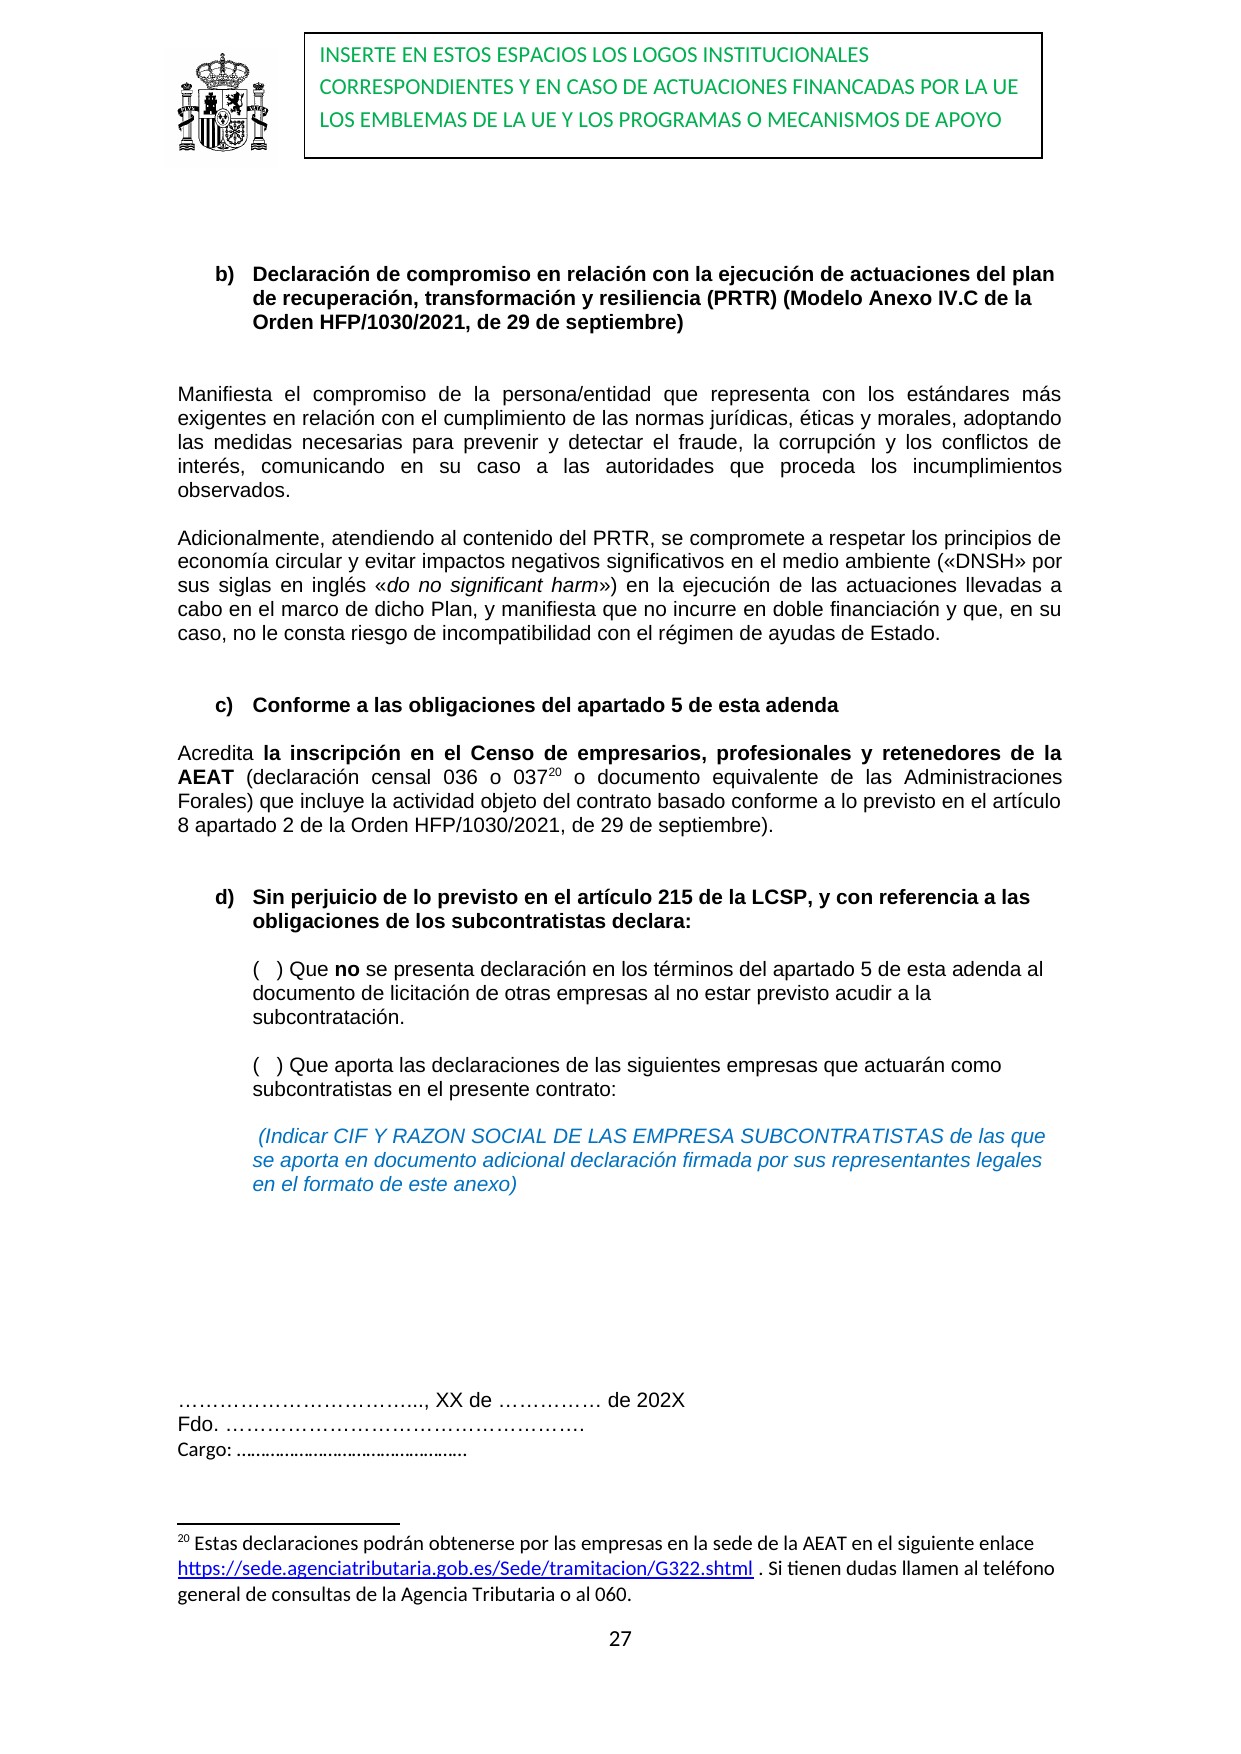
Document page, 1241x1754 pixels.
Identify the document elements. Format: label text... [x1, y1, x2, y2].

text ……………………………..., XX de …………… de 202X [177, 1388, 1063, 1412]
text (Indicar CIF Y RAZON SOCIAL DE LAS EMPRESA SUBCONTRATISTAS de las que se aporta en documento adicional declaración firmada por sus representantes legales en el formato de este anexo) [252, 1124, 1063, 1196]
text ( ) Que aporta las declaraciones de las siguientes empresas que actuarán como subcontratistas en el presente contrato: [252, 1052, 1063, 1100]
text Cargo: ………………………………………… [177, 1436, 1063, 1461]
text Adicionalmente, atendiendo al contenido del PRTR, se compromete a respetar los principios de economía circular y evitar impactos negativos significativos en el medio ambiente («DNSH» por sus siglas en inglés «do no significant harm») en la ejecución de las actuaciones llevadas a cabo en el marco de dicho Plan, y manifiesta que no incurre en doble financiación y que, en su caso, no le consta riesgo de incompatibilidad con el régimen de ayudas de Estado. [177, 525, 1063, 645]
text Manifiesta el compromiso de la persona/entidad que representa con los estándares más exigentes en relación con el cumplimiento de las normas jurídicas, éticas y morales, adoptando las medidas necesarias para prevenir y detectar el fraude, la corrupción y los conflictos de interés, comunicando en su caso a las autoridades que proceda los incumplimientos observados. [177, 382, 1063, 501]
text Fdo. ……………………………………………. [177, 1412, 1063, 1436]
text Acredita la inscripción en el Censo de empresarios, profesionales y retenedores de la AEAT (declaración censal 036 o 037 o documento equivalente de las Administraciones Forales) que incluye la actividad objeto del contrato basado conforme a lo previsto en el artículo 8 apartado 2 de la Orden HFP/1030/2021, de 29 de septiembre). [177, 741, 1063, 837]
picture [163, 47, 279, 168]
list Sin perjuicio de lo previsto en el artículo 215 de la LCSP, y con referencia a las obligaciones de los subcontratistas declara: [215, 885, 1063, 933]
list Conforme a las obligaciones del apartado 5 de esta adenda [215, 693, 1063, 717]
list Declaración de compromiso en relación con la ejecución de actuaciones del plan de recuperación, transformación y resiliencia (PRTR) (Modelo Anexo IV.C de la Orden HFP/1030/2021, de 29 de septiembre) [215, 262, 1063, 334]
text ( ) Que no se presenta declaración en los términos del apartado 5 de esta adenda al documento de licitación de otras empresas al no estar previsto acudir a la subcontratación. [252, 957, 1063, 1028]
